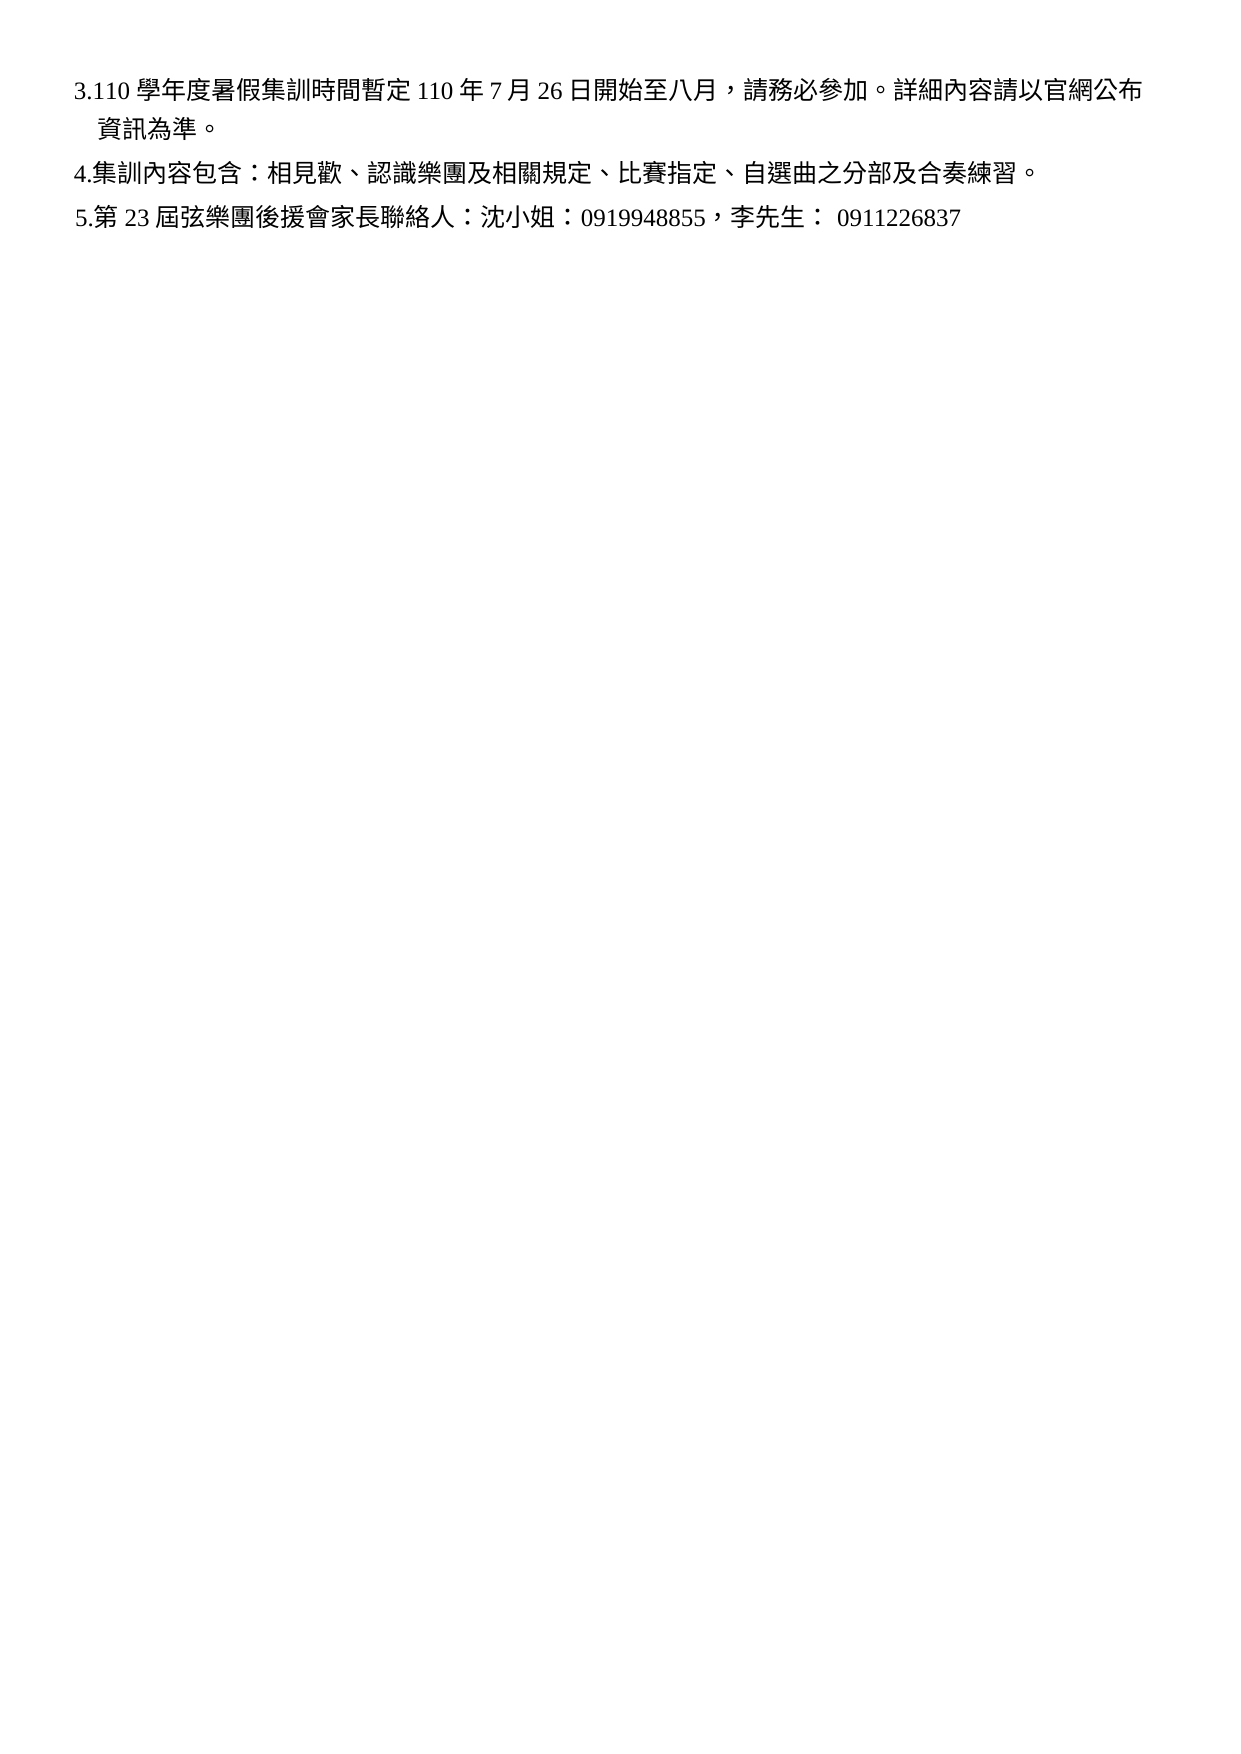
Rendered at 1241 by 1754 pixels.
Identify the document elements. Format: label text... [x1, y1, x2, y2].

text 4.集訓內容包含：相見歡、認識樂團及相關規定、比賽指定、自選曲之分部及合奏練習。 [73, 154, 1165, 190]
text 5.第 23 屆弦樂團後援會家長聯絡人：沈小姐：0919948855，李先生： 0911226837 [75, 197, 1165, 234]
text 3.110 學年度暑假集訓時間暫定 110 年7月 26 日開始至八月，請務必參加。詳細內容請以官網公布資訊為準。 [73, 71, 1165, 146]
